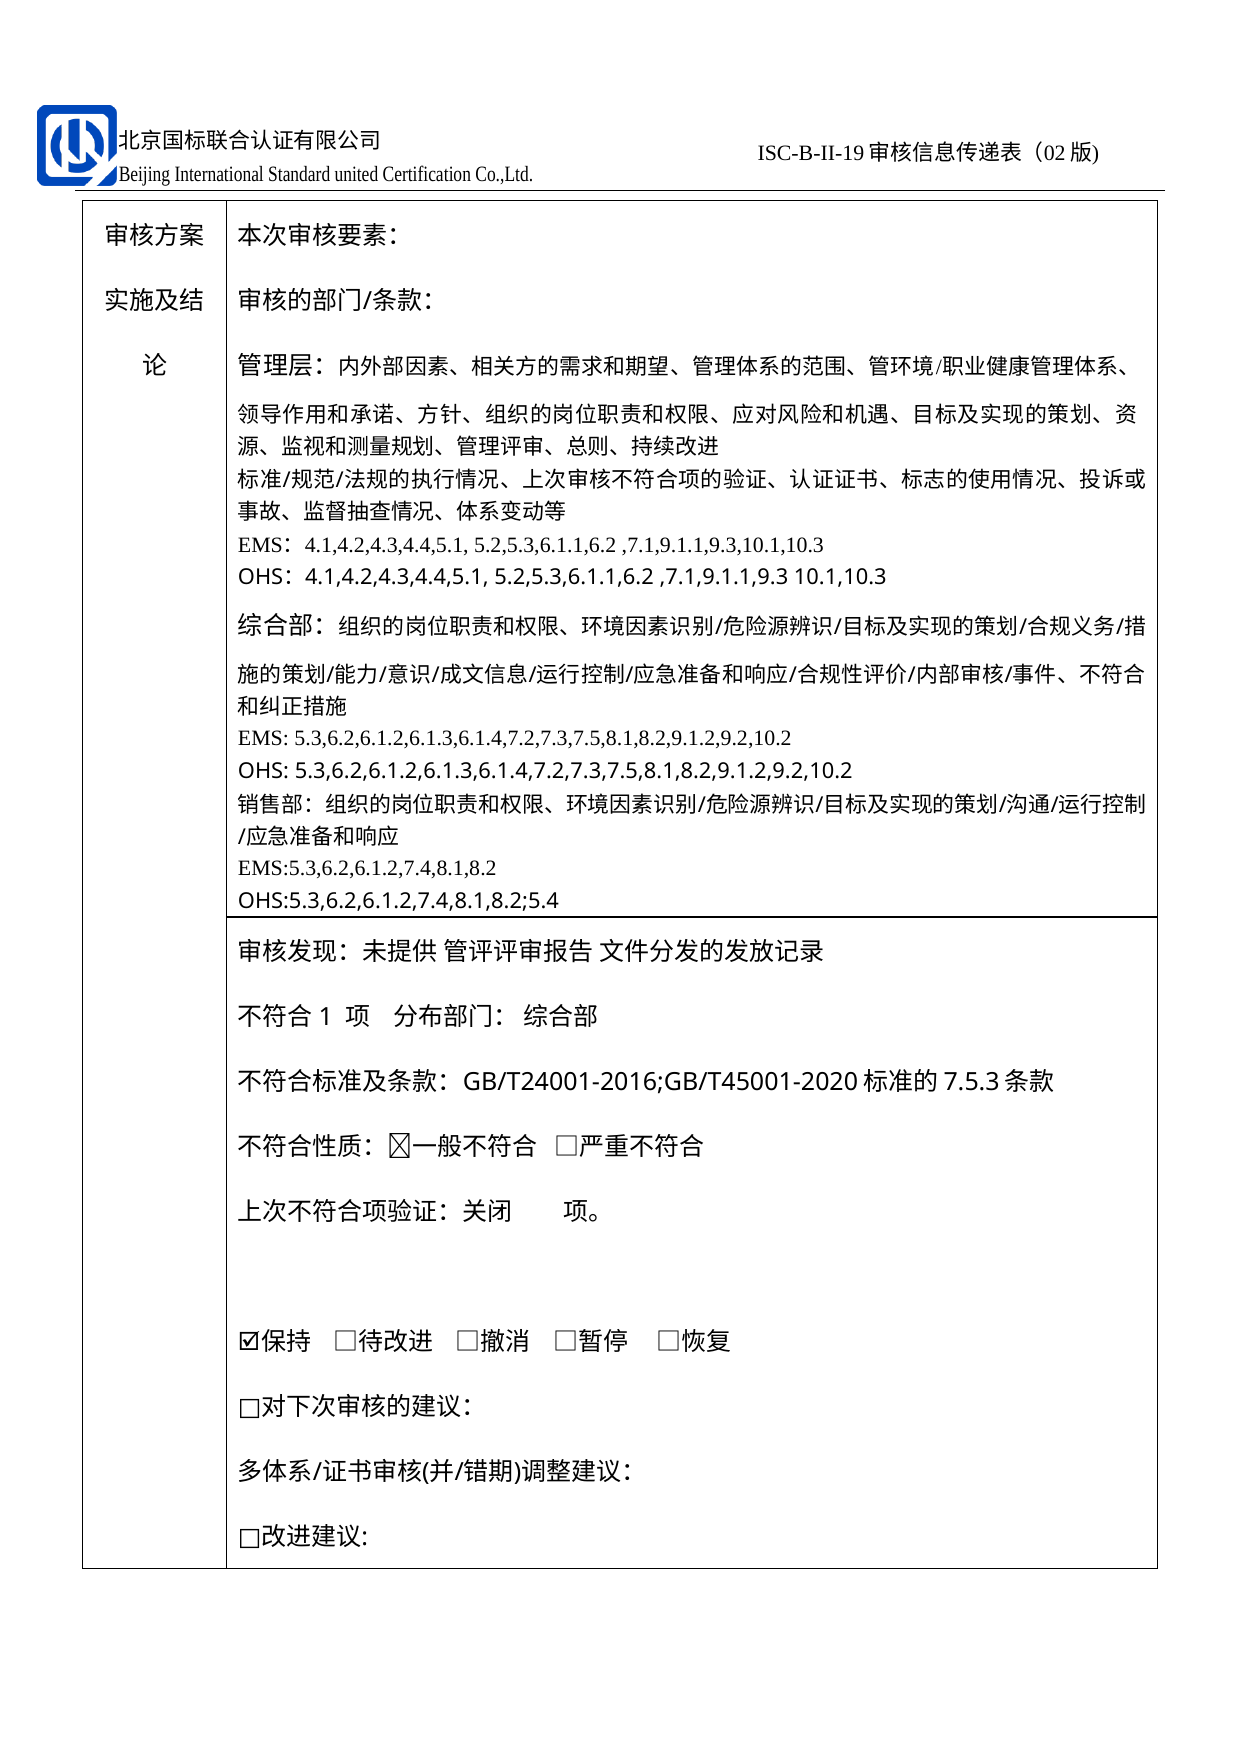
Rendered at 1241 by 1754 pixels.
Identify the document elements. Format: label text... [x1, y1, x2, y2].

picture [37, 105, 117, 186]
table_cell 本次审核要素： 审核的部门/条款： 管理层：内外部因素、相关方的需求和期望、管理体系的范围、管环境/职业健康管理体系、领导作用和承诺、方针、组织的岗位职责和权限、应对风险和机遇、目标及实现的策划、资源、监视和测量规划、管理评审、总则、持续改进 标准/规范/法规的执行情况、上次审核不符合项的验证、认证证书、标志的使用情况、投诉或事故、监督抽查情况、体系变动等 EMS：4.1,4.2,4.3,4.4,5.1, 5.2,5.3,6.1.1,6.2 ,7.1,9.1.1,9.3,10.1,10.3 OHS：4.1,4.2,4.3,4.4,5.1, 5.2,5.3,6.1.1,6.2 ,7.1,9.1.1,9.3 10.1,10.3 综合部：组织的岗位职责和权限、环境因素识别/危险源辨识/目标及实现的策划/合规义务/措施的策划/能力/意识/成文信息/运行控制/应急准备和响应/合规性评价/内部审核/事件、不符合和纠正措施 EMS: 5.3,6.2,6.1.2,6.1.3,6.1.4,7.2,7.3,7.5,8.1,8.2,9.1.2,9.2,10.2 OHS: 5.3,6.2,6.1.2,6.1.3,6.1.4,7.2,7.3,7.5,8.1,8.2,9.1.2,9.2,10.2 销售部：组织的岗位职责和权限、环境因素识别/危险源辨识/目标及实现的策划/沟通/运行控制/应急准备和响应 EMS:5.3,6.2,6.1.2,7.4,8.1,8.2 OHS:5.3,6.2,6.1.2,7.4,8.1,8.2;5.4 [227, 201, 1157, 916]
table_cell 审核方案实施及结论 [83, 201, 226, 1567]
